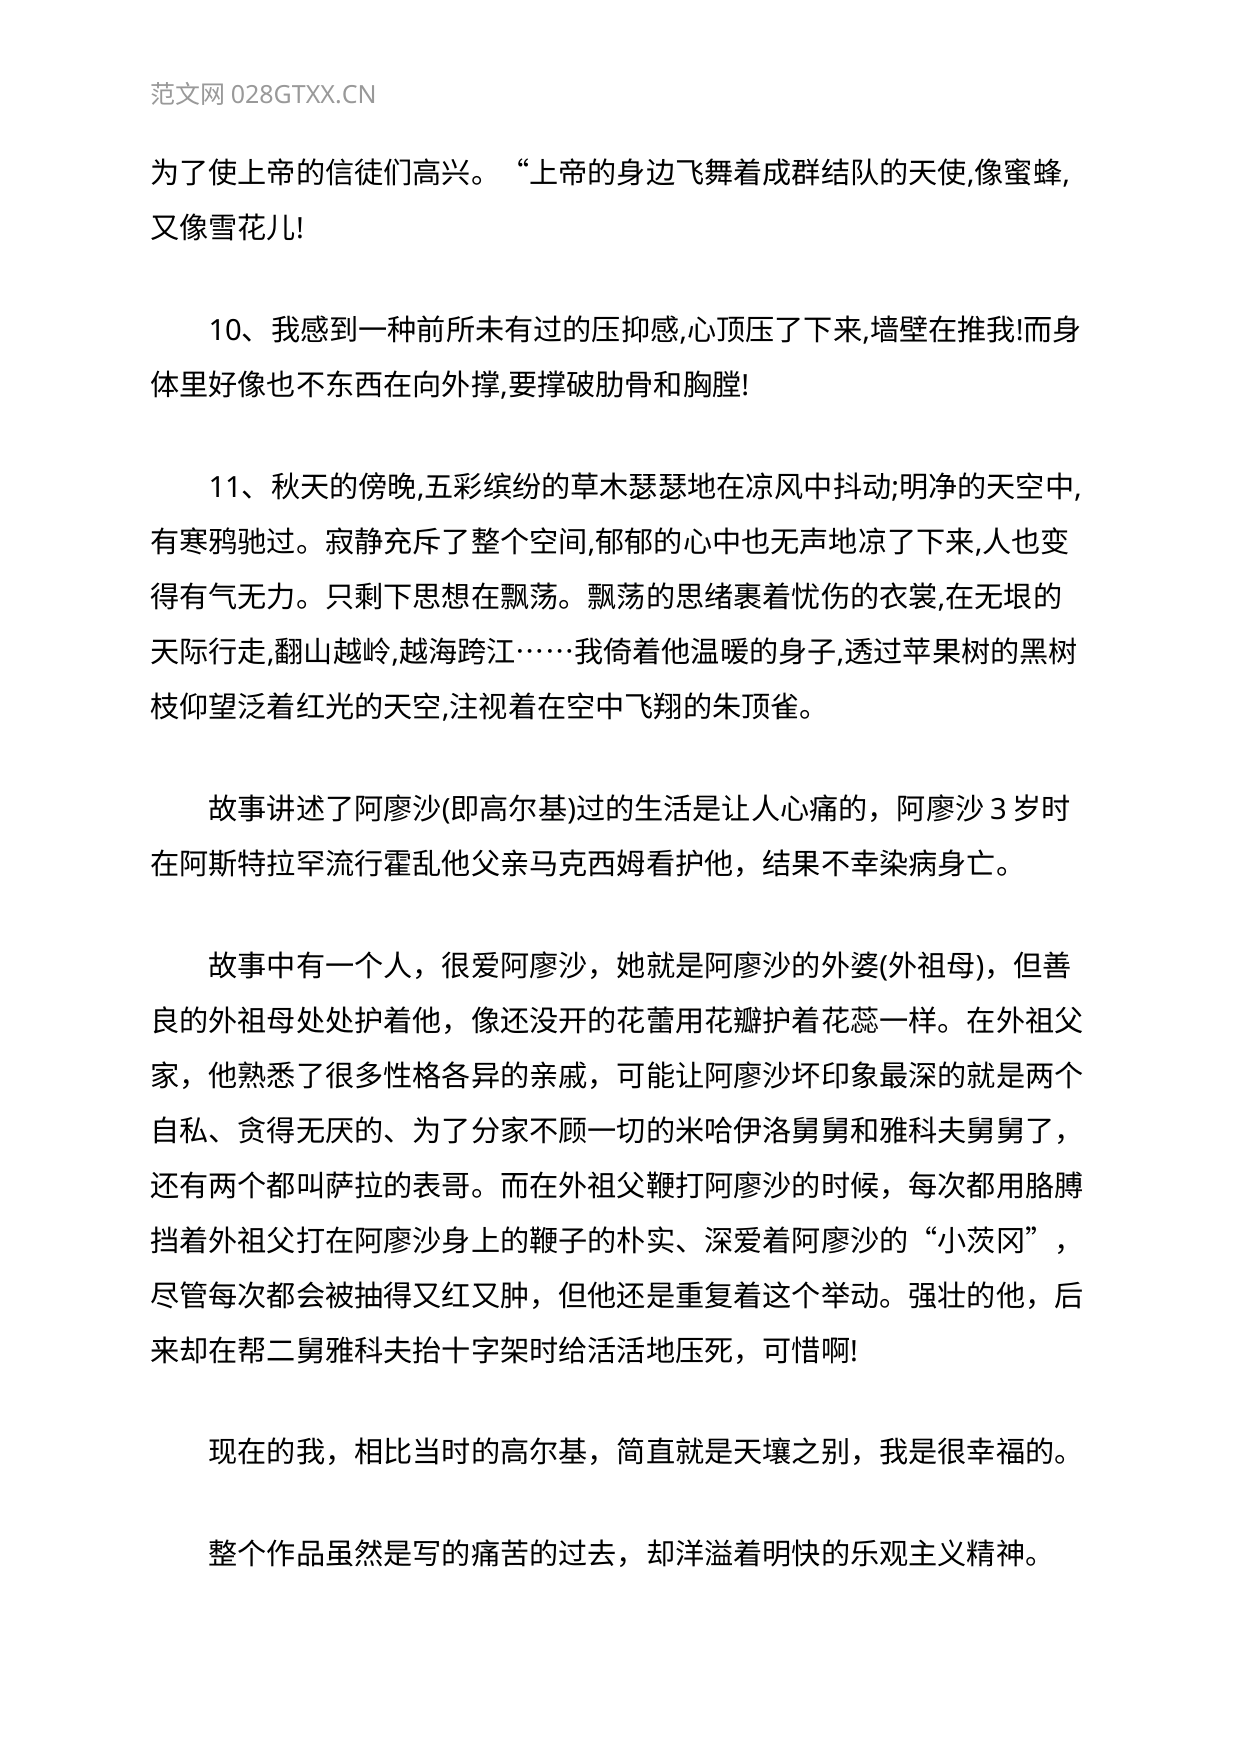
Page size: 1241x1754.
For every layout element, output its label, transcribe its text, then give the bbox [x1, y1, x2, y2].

text 11、秋天的傍晚,五彩缤纷的草木瑟瑟地在凉风中抖动;明净的天空中,有寒鸦驰过。寂静充斥了整个空间,郁郁的心中也无声地凉了下来,人也变得有气无力。只剩下思想在飘荡。飘荡的思绪裹着忧伤的衣裳,在无垠的天际行走,翻山越岭,越海跨江……我倚着他温暖的身子,透过苹果树的黑树枝仰望泛着红光的天空,注视着在空中飞翔的朱顶雀。 [150, 464, 1090, 726]
text 现在的我，相比当时的高尔基，简直就是天壤之别，我是很幸福的。 [150, 1429, 1090, 1471]
text 故事讲述了阿廖沙(即高尔基)过的生活是让人心痛的，阿廖沙3岁时在阿斯特拉罕流行霍乱他父亲马克西姆看护他，结果不幸染病身亡。 [150, 786, 1090, 883]
text 整个作品虽然是写的痛苦的过去，却洋溢着明快的乐观主义精神。 [150, 1531, 1090, 1573]
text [150, 150, 1090, 247]
text 10、我感到一种前所未有过的压抑感,心顶压了下来,墙壁在推我!而身体里好像也不东西在向外撑,要撑破肋骨和胸膛! [150, 307, 1090, 404]
text 故事中有一个人，很爱阿廖沙，她就是阿廖沙的外婆(外祖母)，但善良的外祖母处处护着他，像还没开的花蕾用花瓣护着花蕊一样。在外祖父家，他熟悉了很多性格各异的亲戚，可能让阿廖沙坏印象最深的就是两个自私、贪得无厌的、为了分家不顾一切的米哈伊洛舅舅和雅科夫舅舅了，还有两个都叫萨拉的表哥。而在外祖父鞭打阿廖沙的时候，每次都用胳膊挡着外祖父打在阿廖沙身上的鞭子的朴实、深爱着阿廖沙的“小茨冈”，尽管每次都会被抽得又红又肿，但他还是重复着这个举动。强壮的他，后来却在帮二舅雅科夫抬十字架时给活活地压死，可惜啊! [150, 943, 1090, 1369]
